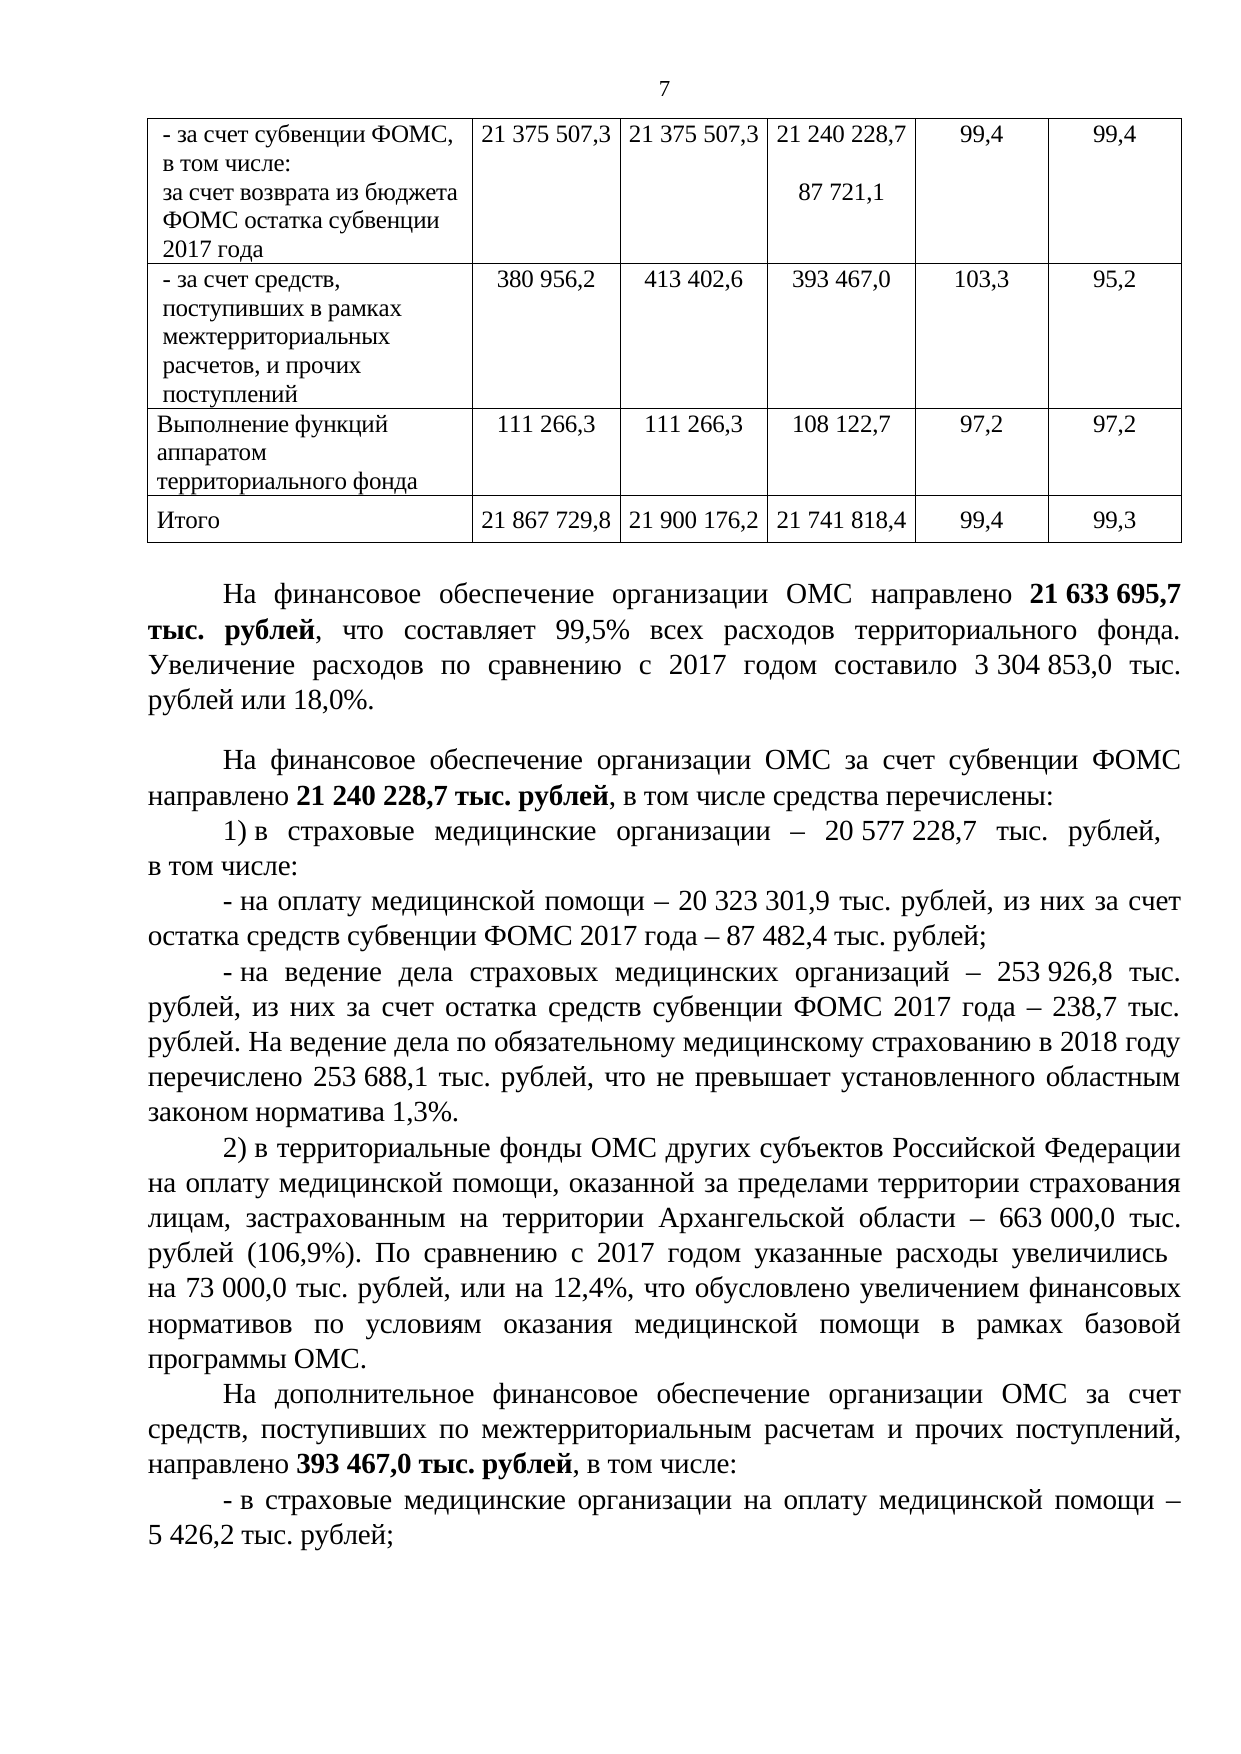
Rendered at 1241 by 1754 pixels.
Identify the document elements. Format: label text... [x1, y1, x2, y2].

table_cell 380 956,2 [473, 264, 620, 408]
table_cell 393 467,0 [768, 264, 915, 408]
text - в страховые медицинские организации на оплату медицинской помощи – 5 426,2 тыс. рублей; [148, 1482, 1181, 1551]
table_cell 21 240 228,7 87 721,1 [768, 119, 915, 263]
table_cell 99,4 [1049, 119, 1181, 263]
table_cell Итого [148, 496, 472, 542]
table_cell - за счет субвенции ФОМС, в том числе: за счет возврата из бюджета ФОМС остатка субвенции 2017 года [148, 119, 472, 263]
table_cell 111 266,3 [473, 409, 620, 495]
table_cell 21 867 729,8 [473, 496, 620, 542]
text - на оплату медицинской помощи – 20 323 301,9 тыс. рублей, из них за счет остатка средств субвенции ФОМС 2017 года – 87 482,4 тыс. рублей; [148, 883, 1181, 952]
table_cell 21 900 176,2 [621, 496, 767, 542]
text На дополнительное финансовое обеспечение организации ОМС за счет средств, поступивших по межтерриториальным расчетам и прочих поступлений, направлено 393 467,0 тыс. рублей, в том числе: [148, 1376, 1181, 1480]
text - на ведение дела страховых медицинских организаций – 253 926,8 тыс. рублей, из них за счет остатка средств субвенции ФОМС 2017 года – 238,7 тыс. рублей. На ведение дела по обязательному медицинскому страхованию в 2018 году перечислено 253 688,1 тыс. рублей, что не превышает установленного областным законом норматива 1,3%. [148, 954, 1181, 1128]
table_cell 21 741 818,4 [768, 496, 915, 542]
table_cell - за счет средств, поступивших в рамках межтерриториальных расчетов, и прочих поступлений [148, 264, 472, 408]
table_cell 97,2 [916, 409, 1048, 495]
text 1) в страховые медицинские организации – 20 577 228,7 тыс. рублей, в том числе: [148, 813, 1181, 882]
table_cell 99,4 [916, 119, 1048, 263]
table_cell 108 122,7 [768, 409, 915, 495]
table_cell 95,2 [1049, 264, 1181, 408]
table_cell 413 402,6 [621, 264, 767, 408]
table_cell 103,3 [916, 264, 1048, 408]
text 2) в территориальные фонды ОМС других субъектов Российской Федерации на оплату медицинской помощи, оказанной за пределами территории страхования лицам, застрахованным на территории Архангельской области – 663 000,0 тыс. рублей (106,9%). По сравнению с 2017 годом указанные расходы увеличились на 73 000,0 тыс. рублей, или на 12,4%, что обусловлено увеличением финансовых нормативов по условиям оказания медицинской помощи в рамках базовой программы ОМС. [148, 1130, 1181, 1374]
text На финансовое обеспечение организации ОМС за счет субвенции ФОМС направлено 21 240 228,7 тыс. рублей, в том числе средства перечислены: [148, 742, 1181, 811]
table_cell 99,3 [1049, 496, 1181, 542]
table_cell 21 375 507,3 [473, 119, 620, 263]
table_cell 111 266,3 [621, 409, 767, 495]
table_cell 21 375 507,3 [621, 119, 767, 263]
table_cell Выполнение функций аппаратом территориального фонда [148, 409, 472, 495]
table_cell 97,2 [1049, 409, 1181, 495]
table_cell 99,4 [916, 496, 1048, 542]
text На финансовое обеспечение организации ОМС направлено 21 633 695,7 тыс. рублей, что составляет 99,5% всех расходов территориального фонда. Увеличение расходов по сравнению с 2017 годом составило 3 304 853,0 тыс. рублей или 18,0%. [148, 577, 1181, 716]
